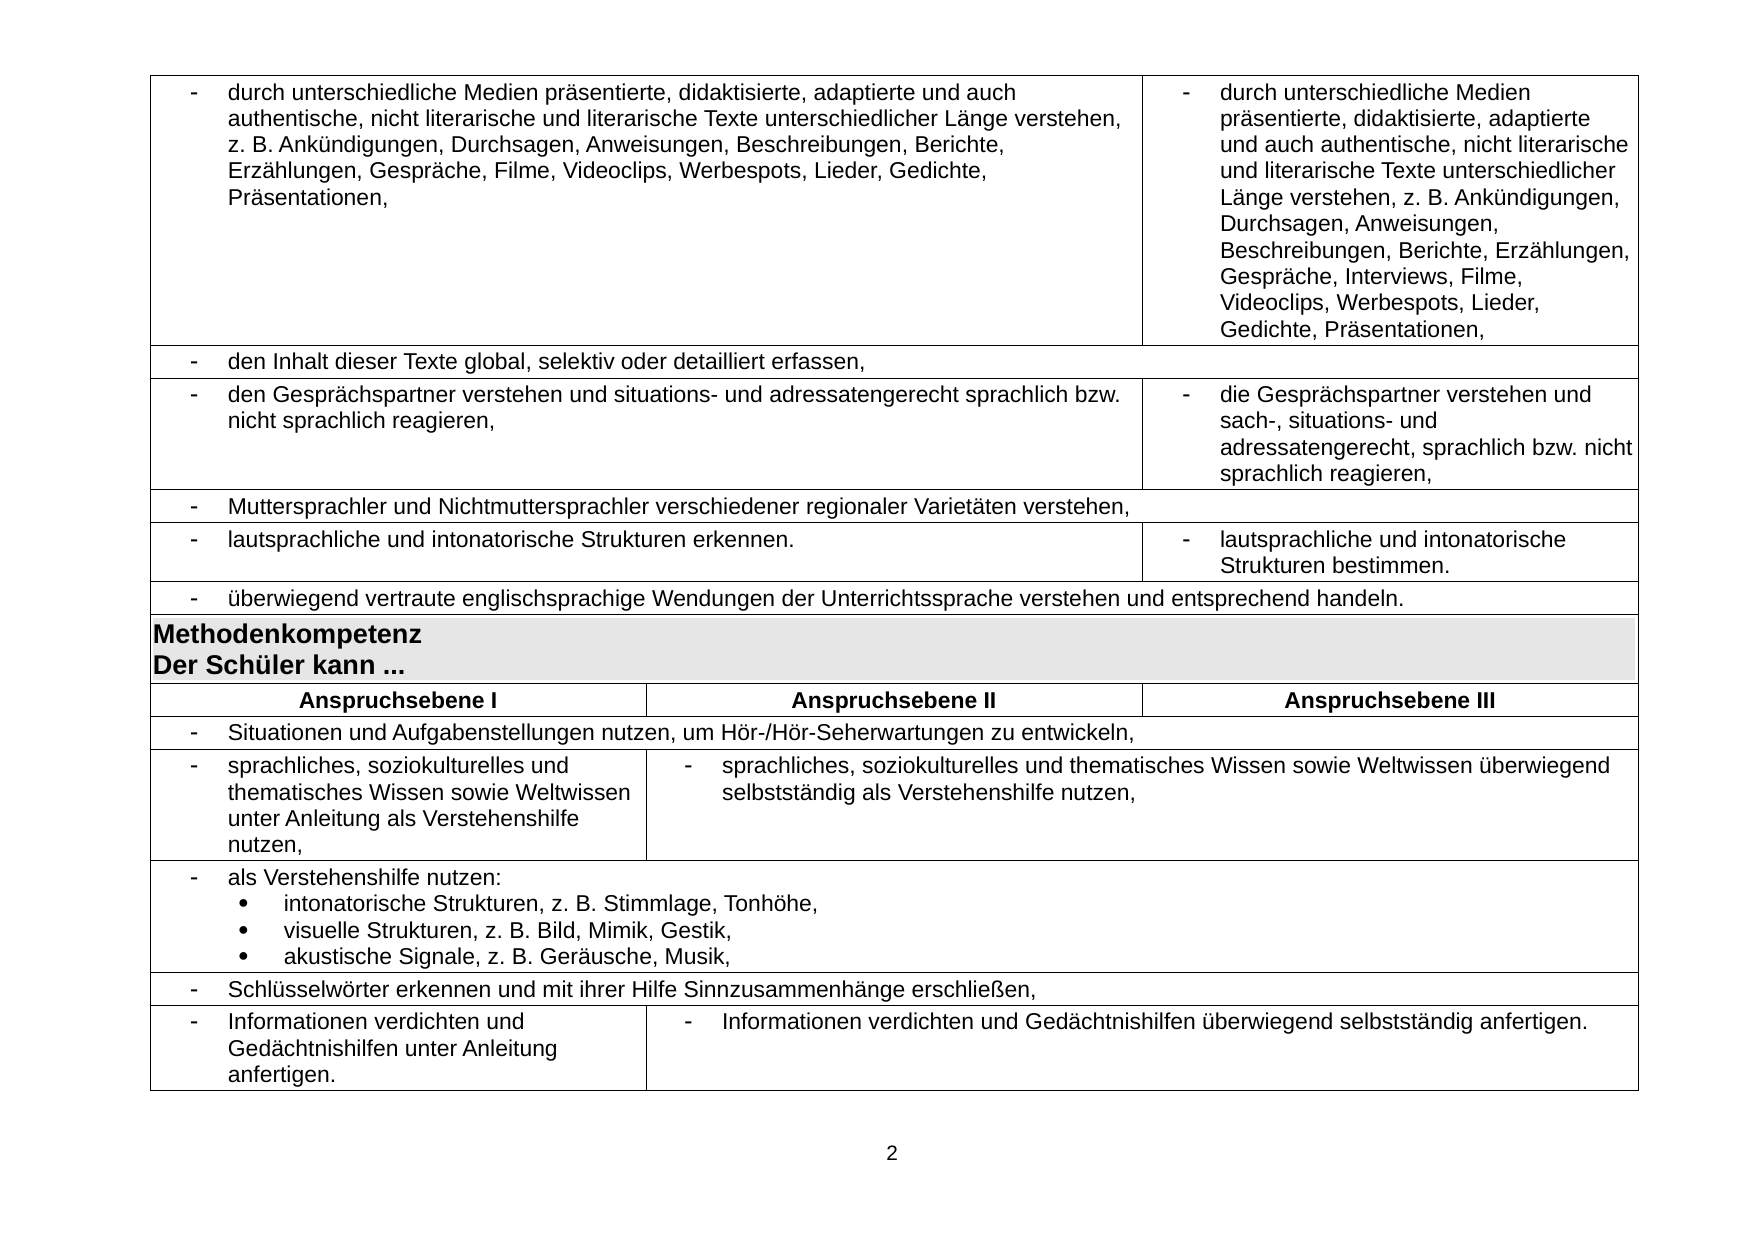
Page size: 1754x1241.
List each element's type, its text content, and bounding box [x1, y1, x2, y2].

table_cell den Inhalt dieser Texte global, selektiv oder detailliert erfassen, [151, 346, 1638, 378]
table_cell als Verstehenshilfe nutzen: intonatorische Strukturen, z. B. Stimmlage, Tonhöhe, visuelle Strukturen, z. B. Bild, Mimik, Gestik, akustische Signale, z. B. Geräusche, Musik, [151, 861, 1638, 972]
table_cell Situationen und Aufgabenstellungen nutzen, um Hör-/Hör-Seherwartungen zu entwickeln, [151, 717, 1638, 749]
table_cell sprachliches, soziokulturelles und thematisches Wissen sowie Weltwissen überwiegend selbstständig als Verstehenshilfe nutzen, [647, 750, 1638, 860]
table_cell die Gesprächspartner verstehen und sach-, situations- und adressatengerecht, sprachlich bzw. nicht sprachlich reagieren, [1143, 379, 1638, 489]
table_cell Anspruchsebene III [1143, 684, 1638, 716]
table_cell Informationen verdichten und Gedächtnishilfen unter Anleitung anfertigen. [151, 1006, 646, 1090]
table_cell lautsprachliche und intonatorische Strukturen erkennen. [151, 523, 1142, 581]
table_cell lautsprachliche und intonatorische Strukturen bestimmen. [1143, 523, 1638, 581]
table_cell sprachliches, soziokulturelles und thematisches Wissen sowie Weltwissen unter Anleitung als Verstehenshilfe nutzen, [151, 750, 646, 860]
table_cell überwiegend vertraute englischsprachige Wendungen der Unterrichtssprache verstehen und entsprechend handeln. [151, 582, 1638, 614]
table_cell Schlüsselwörter erkennen und mit ihrer Hilfe Sinnzusammenhänge erschließen, [151, 973, 1638, 1005]
table_cell durch unterschiedliche Medien präsentierte, didaktisierte, adaptierte und auch authentische, nicht literarische und literarische Texte unterschiedlicher Länge verstehen, z. B. Ankündigungen, Durchsagen, Anweisungen, Beschreibungen, Berichte, Erzählungen, Gespräche, Interviews, Filme, Videoclips, Werbespots, Lieder, Gedichte, Präsentationen, [1143, 76, 1638, 345]
table_cell Informationen verdichten und Gedächtnishilfen überwiegend selbstständig anfertigen. [647, 1006, 1638, 1090]
table_cell den Gesprächspartner verstehen und situations- und adressatengerecht sprachlich bzw. nicht sprachlich reagieren, [151, 379, 1142, 489]
table_header Methodenkompetenz Der Schüler kann ... [151, 615, 1638, 683]
table_cell Anspruchsebene I [151, 684, 646, 716]
table_cell Muttersprachler und Nichtmuttersprachler verschiedener regionaler Varietäten verstehen, [151, 490, 1638, 522]
table_cell Anspruchsebene II [647, 684, 1142, 716]
table_cell durch unterschiedliche Medien präsentierte, didaktisierte, adaptierte und auch authentische, nicht literarische und literarische Texte unterschiedlicher Länge verstehen, z. B. Ankündigungen, Durchsagen, Anweisungen, Beschreibungen, Berichte, Erzählungen, Gespräche, Filme, Videoclips, Werbespots, Lieder, Gedichte, Präsentationen, [151, 76, 1142, 345]
